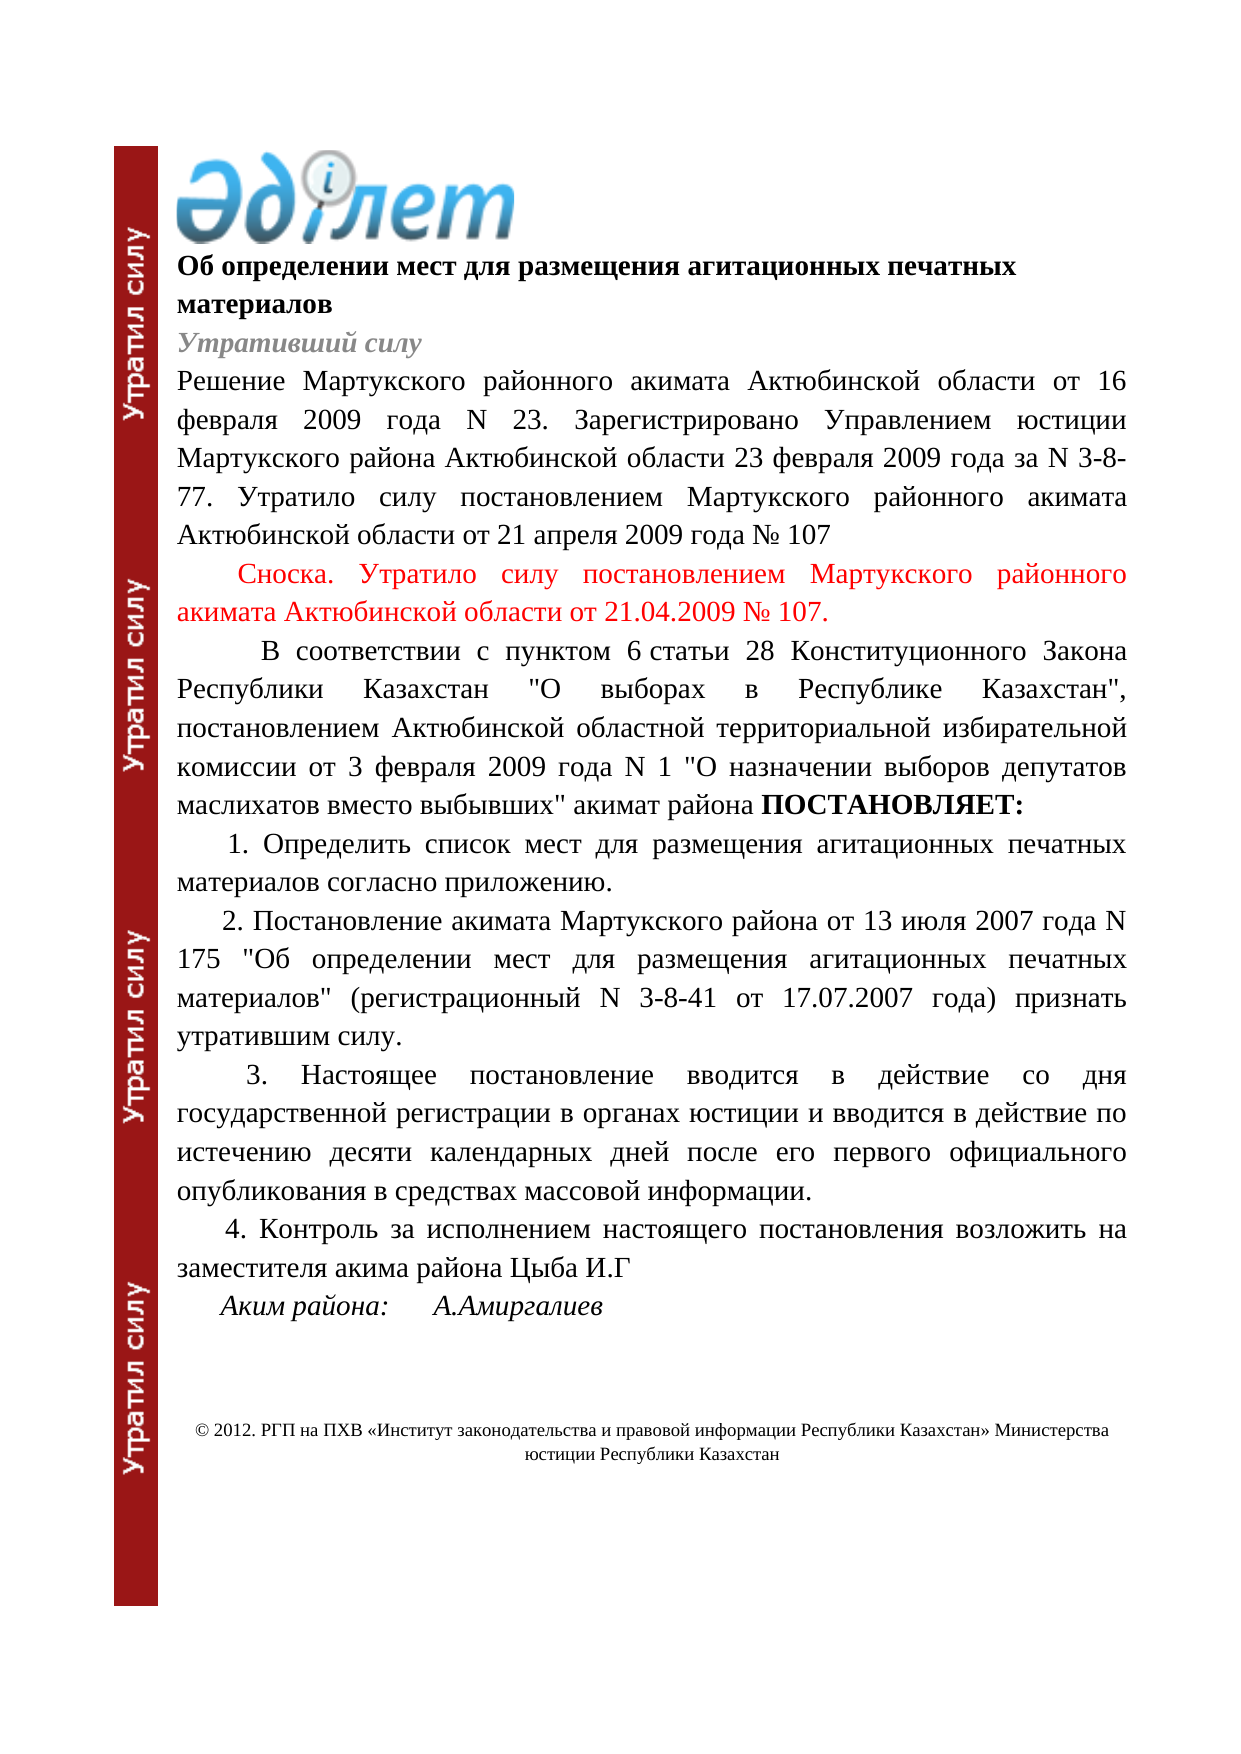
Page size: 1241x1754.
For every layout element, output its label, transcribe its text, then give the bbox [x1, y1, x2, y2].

text 3. Настоящее постановление вводится в действие со дня государственной регистрации в органах юстиции и вводится в действие по истечению десяти календарных дней после его первого официального опубликования в средствах массовой информации. [112, 1057, 1128, 1206]
picture [114, 551, 158, 556]
text 2. Постановление акимата Мартукского района от 13 июля 2007 года N 175 "Об определении мест для размещения агитационных печатных материалов" (регистрационный N 3-8-41 от 17.07.2007 года) признать утратившим силу. [112, 903, 1128, 1052]
picture [114, 320, 158, 325]
picture [114, 1322, 158, 1418]
text Об определении мест для размещения агитационных печатных материалов [112, 248, 1128, 320]
picture [114, 1206, 158, 1211]
picture [114, 358, 158, 363]
text 1. Определить список мест для размещения агитационных печатных материалов согласно приложению. [112, 826, 1128, 898]
picture [114, 898, 158, 903]
text Решение Мартукского районного акимата Актюбинской области от 16 февраля 2009 года N 23. Зарегистрировано Управлением юстиции Мартукского района Актюбинской области 23 февраля 2009 года за N 3-8-77. Утратило силу постановлением Мартукского районного акимата Актюбинской области от 21 апреля 2009 года № 107 [112, 363, 1128, 551]
picture [114, 1052, 158, 1057]
picture [114, 1283, 158, 1288]
text Утративший силу [112, 325, 1128, 358]
picture [114, 146, 158, 248]
text Аким района: А.Амиргалиев [112, 1288, 1128, 1322]
picture [114, 821, 158, 826]
text © 2012. РГП на ПХВ «Институт законодательства и правовой информации Республики Казахстан» Министерства юстиции Республики Казахстан [112, 1418, 1128, 1465]
picture [114, 1465, 158, 1606]
picture [176, 150, 515, 244]
text Сноска. Утратило силу постановлением Мартукского районного акимата Актюбинской области от 21.04.2009 № 107. [112, 556, 1128, 628]
text 4. Контроль за исполнением настоящего постановления возложить на заместителя акима района Цыба И.Г [112, 1211, 1128, 1283]
picture [114, 628, 158, 633]
text В соответствии с пунктом 6 статьи 28 Конституционного Закона Республики Казахстан "О выборах в Республике Казахстан", постановлением Актюбинской областной территориальной избирательной комиссии от 3 февраля 2009 года N 1 "О назначении выборов депутатов маслихатов вместо выбывших" акимат района ПОСТАНОВЛЯЕТ: [112, 633, 1128, 821]
